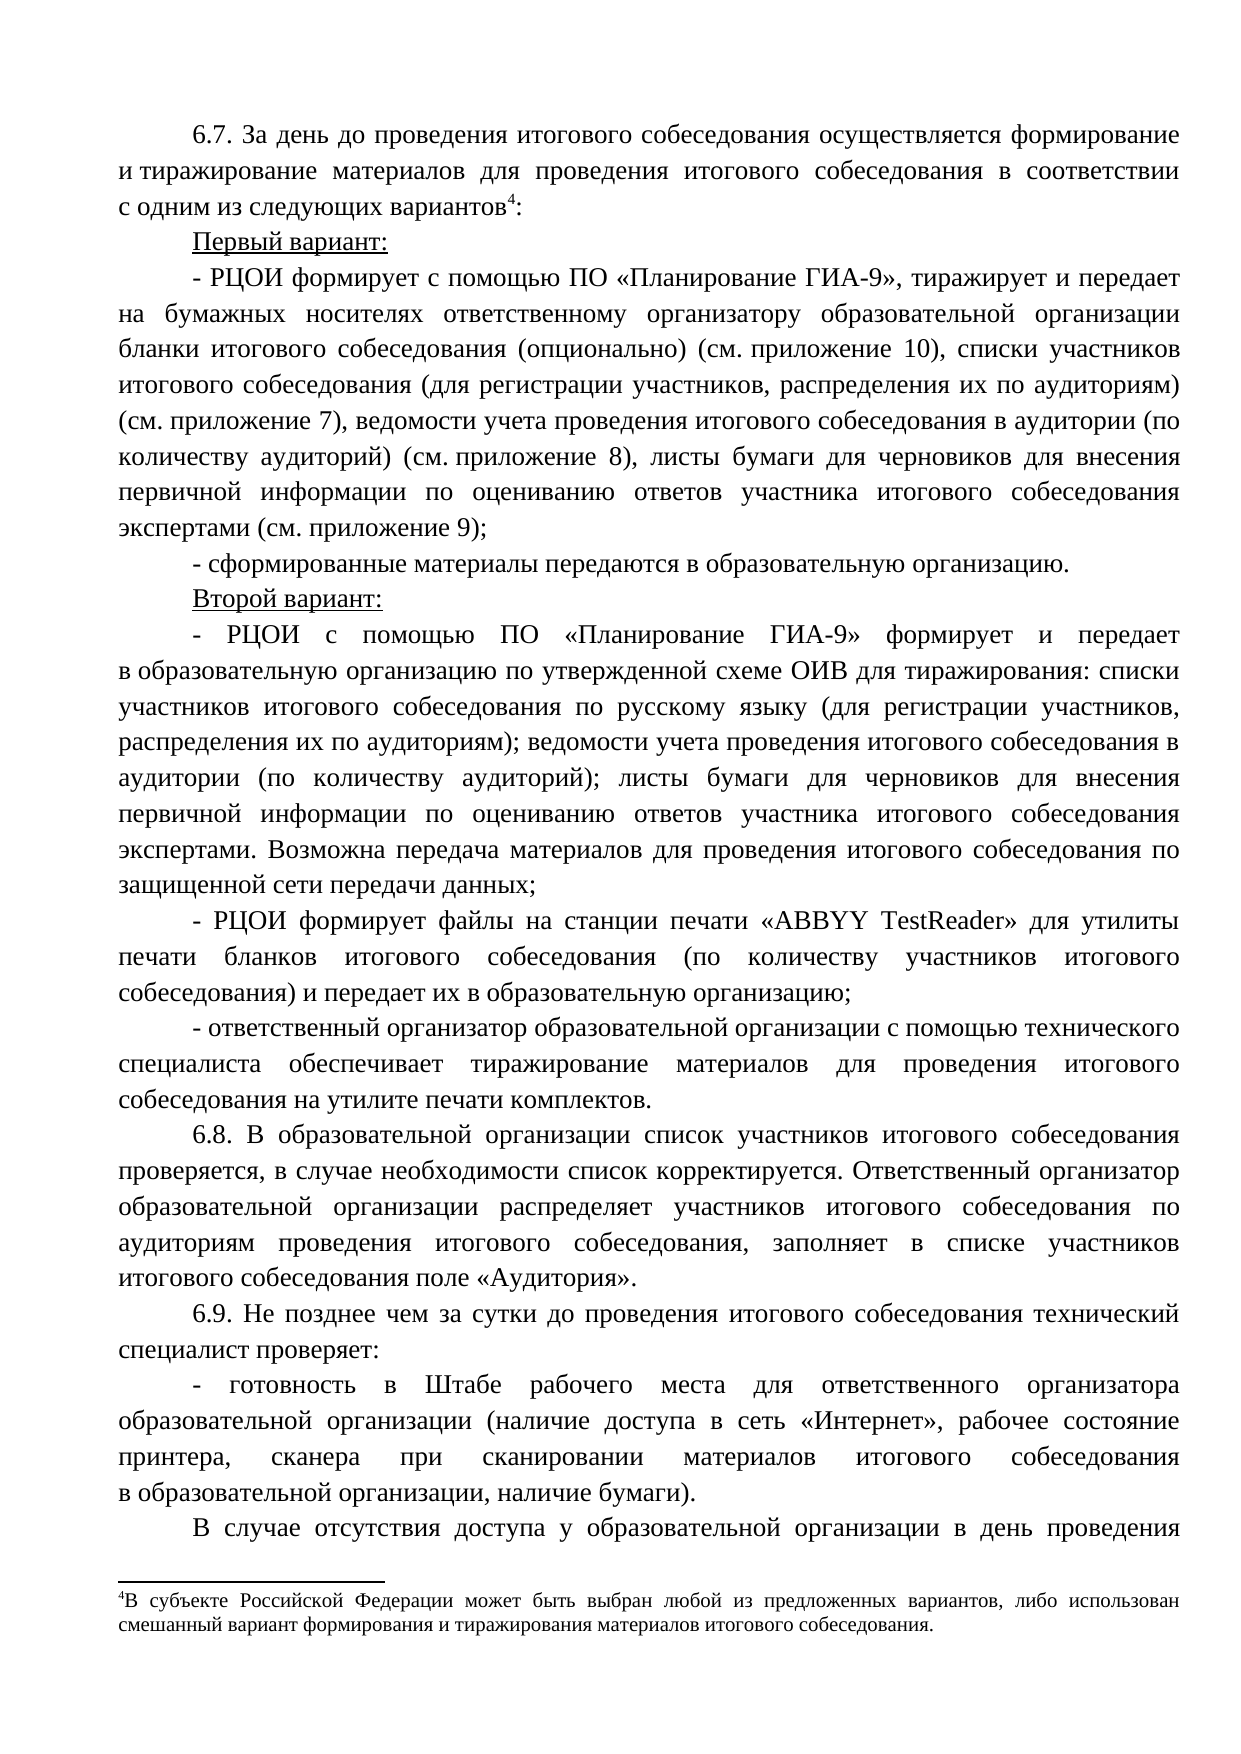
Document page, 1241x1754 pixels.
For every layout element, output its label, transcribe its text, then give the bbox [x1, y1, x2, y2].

list Первый вариант: [118, 225, 1181, 256]
list 6.7. За день до проведения итогового собеседования осуществляется формирование и тиражирование материалов для проведения итогового собеседования в соответствии с одним из следующих вариантов: [118, 118, 1181, 221]
text - ответственный организатор образовательной организации с помощью технического специалиста обеспечивает тиражирование материалов для проведения итогового собеседования на утилите печати комплектов. [118, 1011, 1181, 1114]
list - РЦОИ формирует с помощью ПО «Планирование ГИА-9», тиражирует и передает на бумажных носителях ответственному организатору образовательной организации бланки итогового собеседования (опционально) (см. приложение 10), списки участников итогового собеседования (для регистрации участников, распределения их по аудиториям) (см. приложение 7), ведомости учета проведения итогового собеседования в аудитории (по количеству аудиторий) (см. приложение 8), листы бумаги для черновиков для внесения первичной информации по оцениванию ответов участника итогового собеседования экспертами (см. приложение 9); [118, 261, 1181, 542]
list Второй вариант: [118, 583, 1181, 614]
list - РЦОИ с помощью ПО «Планирование ГИА-9» формирует и передает в образовательную организацию по утвержденной схеме ОИВ для тиражирования: списки участников итогового собеседования по русскому языку (для регистрации участников, распределения их по аудиториям); ведомости учета проведения итогового собеседования в аудитории (по количеству аудиторий); листы бумаги для черновиков для внесения первичной информации по оцениванию ответов участника итогового собеседования экспертами. Возможна передача материалов для проведения итогового собеседования по защищенной сети передачи данных; [118, 618, 1181, 899]
list - сформированные материалы передаются в образовательную организацию. [118, 547, 1181, 578]
list 6.8. В образовательной организации список участников итогового собеседования проверяется, в случае необходимости список корректируется. Ответственный организатор образовательной организации распределяет участников итогового собеседования по аудиториям проведения итогового собеседования, заполняет в списке участников итогового собеседования поле «Аудитория». [118, 1118, 1181, 1293]
list - РЦОИ формирует файлы на станции печати «ABBYY TestReader» для утилиты печати бланков итогового собеседования (по количеству участников итогового собеседования) и передает их в образовательную организацию; [118, 904, 1181, 1007]
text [118, 1512, 1181, 1543]
text - готовность в Штабе рабочего места для ответственного организатора образовательной организации (наличие доступа в сеть «Интернет», рабочее состояние принтера, сканера при сканировании материалов итогового собеседования в образовательной организации, наличие бумаги). [118, 1369, 1181, 1507]
list 6.9. Не позднее чем за сутки до проведения итогового собеседования технический специалист проверяет: [118, 1297, 1181, 1364]
